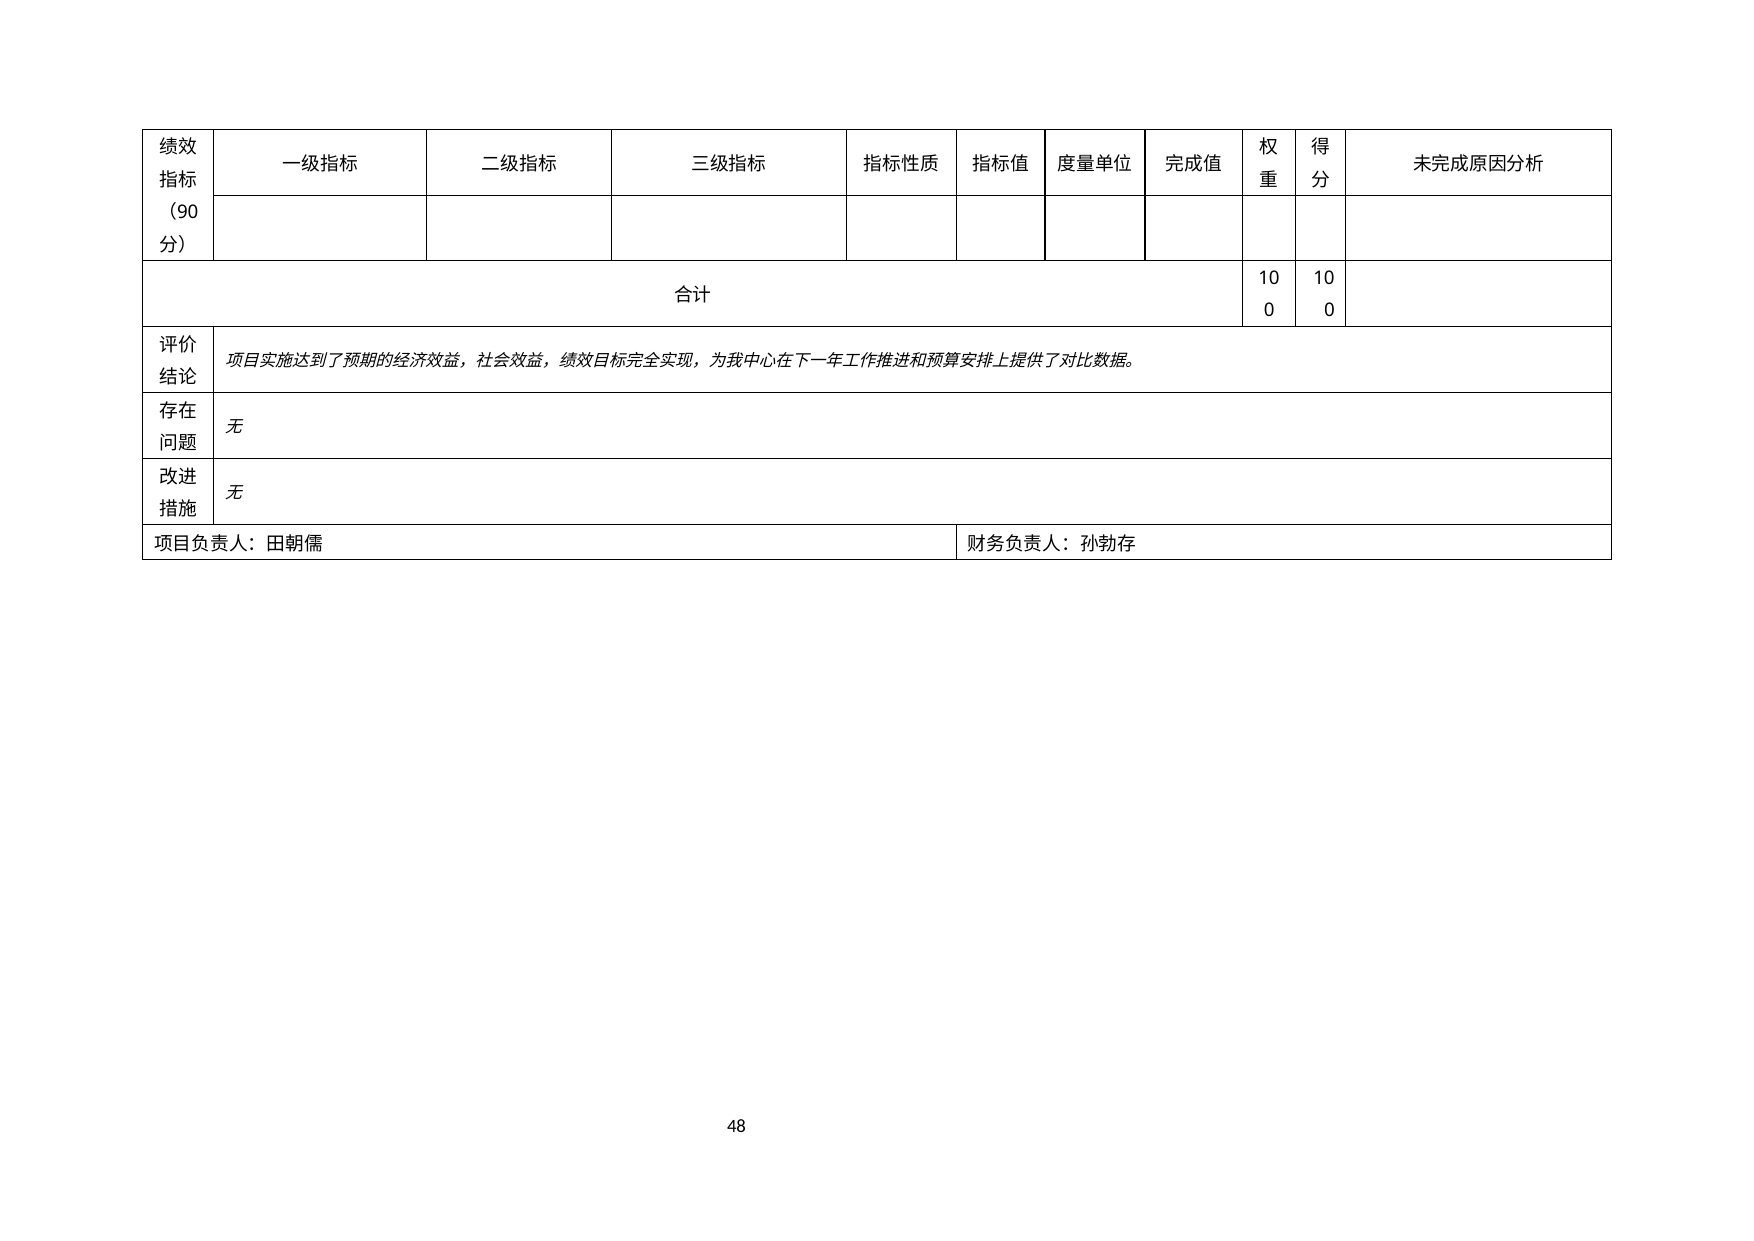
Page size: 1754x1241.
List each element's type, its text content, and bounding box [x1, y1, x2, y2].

table_cell 无 [214, 459, 1611, 524]
table_cell [847, 196, 956, 259]
table_cell [957, 196, 1044, 259]
table_cell 无 [214, 393, 1611, 458]
table_cell [214, 196, 426, 259]
table_cell 100 [1296, 261, 1345, 326]
table_cell 得分 [1296, 130, 1345, 194]
table_cell 存在问题 [143, 393, 213, 458]
table_cell 一级指标 [214, 130, 426, 194]
table_cell 合计 [143, 261, 1242, 326]
table_cell 改进措施 [143, 459, 213, 524]
table_cell 项目实施达到了预期的经济效益，社会效益，绩效目标完全实现，为我中心在下一年工作推进和预算安排上提供了对比数据。 [214, 327, 1611, 392]
table_cell 指标性质 [847, 130, 956, 194]
table_cell 三级指标 [612, 130, 846, 194]
table_cell [1146, 196, 1242, 259]
table_cell 绩效指标（90分） [143, 130, 213, 259]
table_cell [1243, 196, 1295, 259]
table_cell [612, 196, 846, 259]
table_cell 指标值 [957, 130, 1044, 194]
table_cell 二级指标 [427, 130, 611, 194]
table_cell [1296, 196, 1345, 259]
table_cell [1046, 196, 1144, 259]
table_cell 项目负责人：田朝儒 [143, 525, 956, 559]
table_cell 财务负责人：孙勃存 [957, 525, 1611, 559]
table_cell 100 [1243, 261, 1295, 326]
table_cell 度量单位 [1046, 130, 1144, 194]
table_cell 权重 [1243, 130, 1295, 194]
table_cell [1346, 261, 1611, 326]
table_cell 完成值 [1146, 130, 1242, 194]
table_cell 未完成原因分析 [1346, 130, 1611, 194]
table_cell [427, 196, 611, 259]
table_cell [1346, 196, 1611, 259]
table_cell 评价结论 [143, 327, 213, 392]
